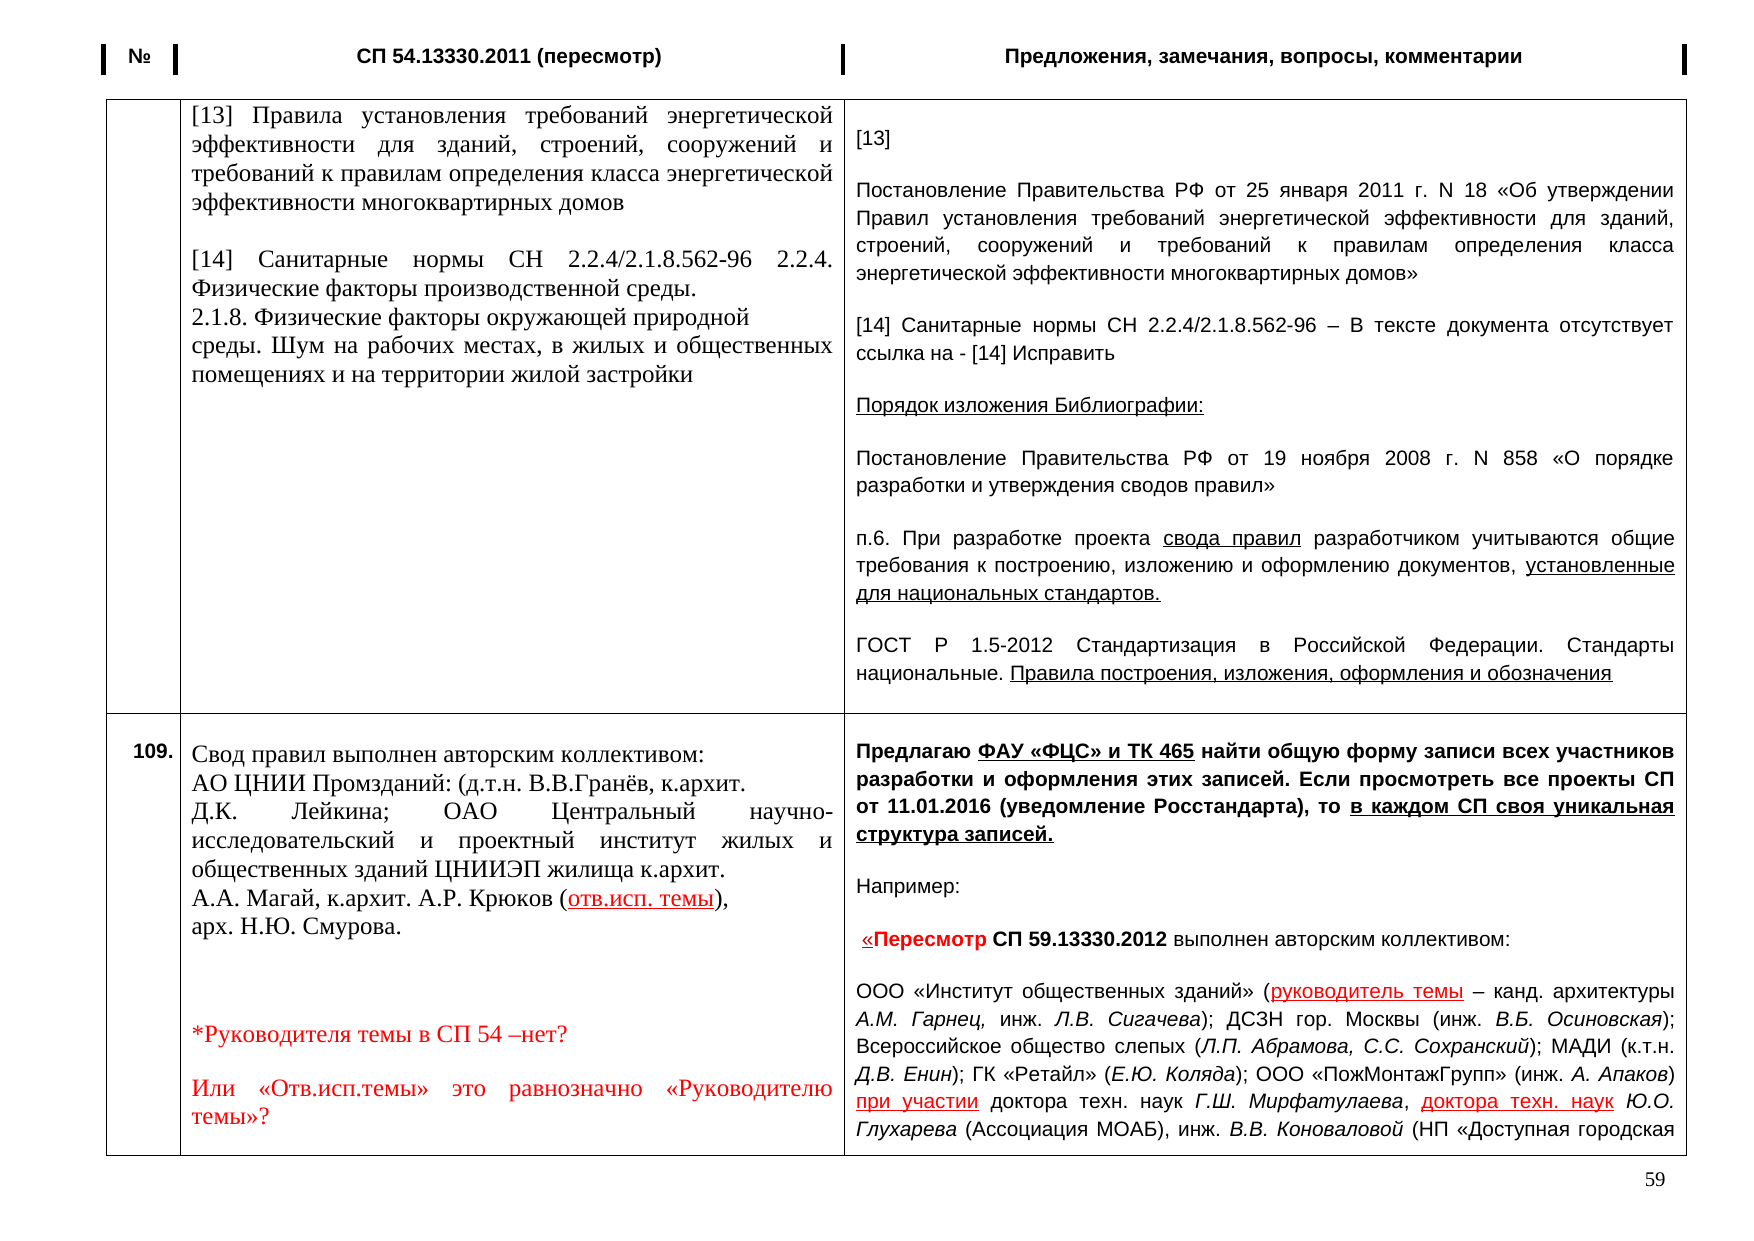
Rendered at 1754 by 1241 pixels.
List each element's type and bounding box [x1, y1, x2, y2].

table_cell [181, 100, 844, 713]
table_cell [107, 714, 180, 1155]
table_cell [845, 100, 1686, 713]
table_cell [181, 714, 844, 1155]
table_cell [845, 714, 1686, 1155]
table_cell [107, 100, 180, 713]
